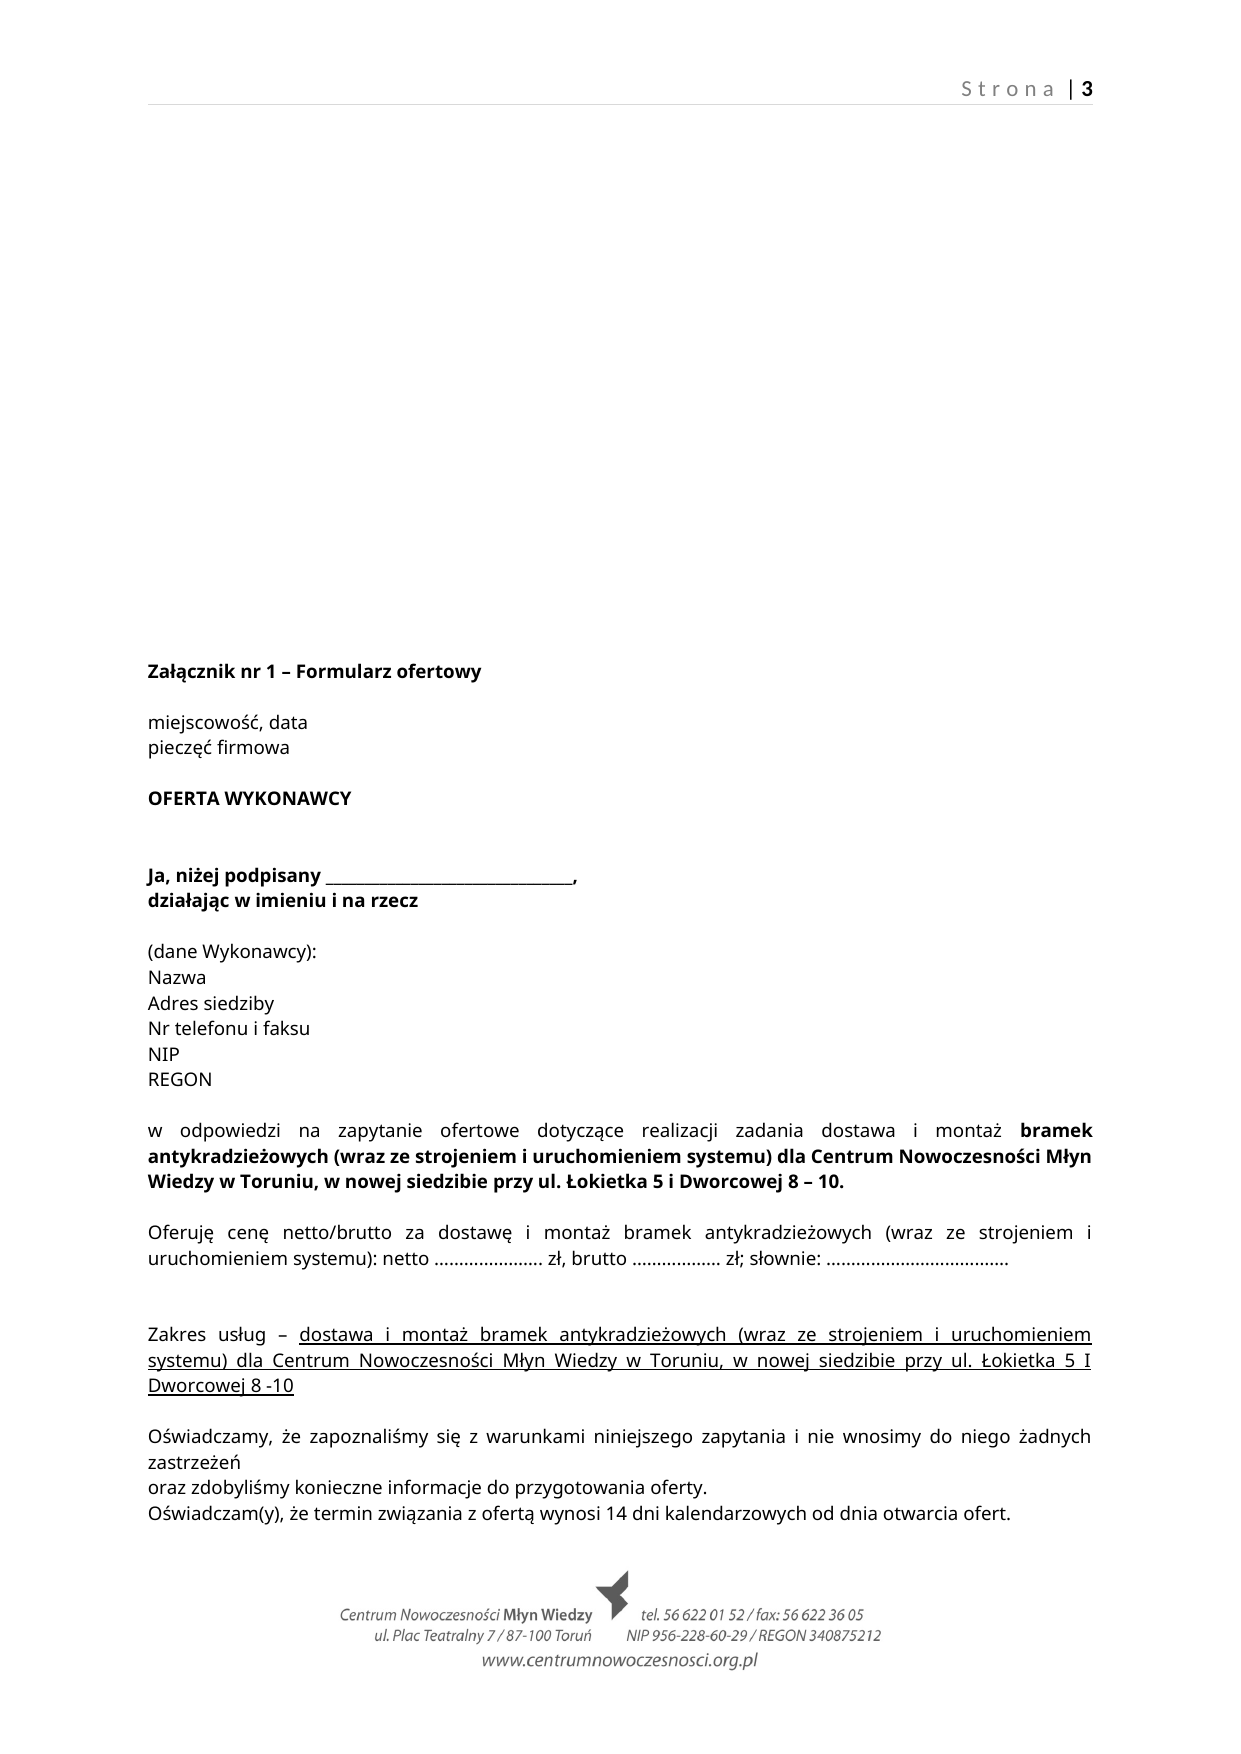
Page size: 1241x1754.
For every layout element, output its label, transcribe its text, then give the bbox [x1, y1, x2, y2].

text NIP [148, 1041, 1093, 1066]
text OFERTA WYKONAWCY [148, 786, 1093, 811]
text Zakres usług – dostawa i montaż bramek antykradzieżowych (wraz ze strojeniem i uruchomieniem systemu) dla Centrum Nowoczesności Młyn Wiedzy w Toruniu, w nowej siedzibie przy ul. Łokietka 5 I Dworcowej 8 -10 [148, 1322, 1093, 1398]
text Oświadczam(y), że termin związania z ofertą wynosi 14 dni kalendarzowych od dnia otwarcia ofert. [148, 1500, 1093, 1526]
text Nazwa [148, 964, 1093, 990]
text (dane Wykonawcy): [148, 939, 1093, 964]
text działając w imieniu i na rzecz [148, 888, 1093, 913]
text Nr telefonu i faksu [148, 1015, 1093, 1041]
text w odpowiedzi na zapytanie ofertowe dotyczące realizacji zadania dostawa i montaż bramek antykradzieżowych (wraz ze strojeniem i uruchomieniem systemu) dla Centrum Nowoczesności Młyn Wiedzy w Toruniu, w nowej siedzibie przy ul. Łokietka 5 i Dworcowej 8 – 10. [148, 1117, 1093, 1194]
text oraz zdobyliśmy konieczne informacje do przygotowania oferty. [148, 1475, 1093, 1500]
text Załącznik nr 1 – Formularz ofertowy [148, 658, 1093, 683]
picture [147, 1558, 1093, 1681]
text Oświadczamy, że zapoznaliśmy się z warunkami niniejszego zapytania i nie wnosimy do niego żadnych zastrzeżeń [148, 1424, 1093, 1475]
text Ja, niżej podpisany ________________________________, [148, 862, 1093, 888]
text Oferuję cenę netto/brutto za dostawę i montaż bramek antykradzieżowych (wraz ze strojeniem i uruchomieniem systemu): netto …………………. zł, brutto ……………… zł; słownie: ………………………………. [148, 1219, 1093, 1271]
text miejscowość, data [148, 709, 1093, 734]
text pieczęć firmowa [148, 734, 1093, 760]
text REGON [148, 1066, 1093, 1092]
text Adres siedziby [148, 990, 1093, 1015]
